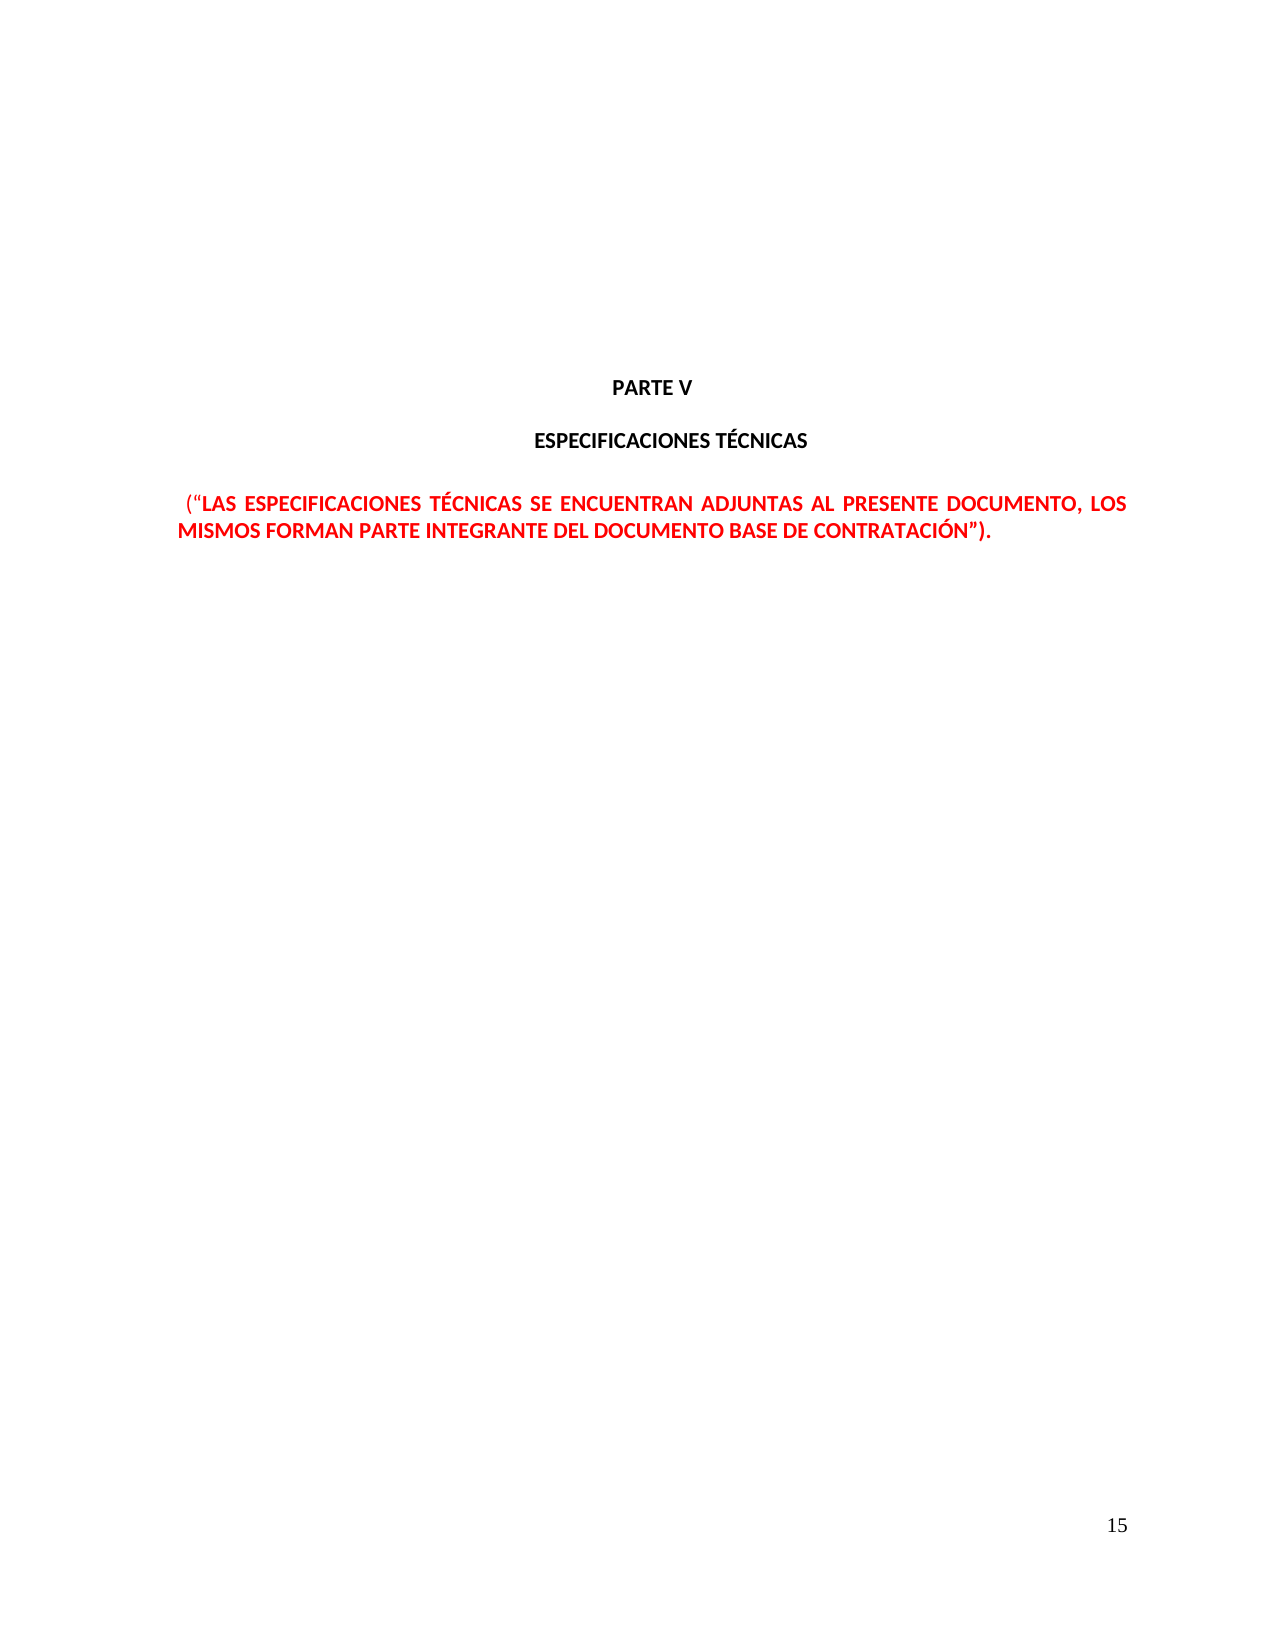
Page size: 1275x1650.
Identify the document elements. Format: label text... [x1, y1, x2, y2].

subtitle ESPECIFICACIONES TÉCNICAS [214, 426, 1127, 454]
text (“LAS ESPECIFICACIONES TÉCNICAS SE ENCUENTRAN ADJUNTAS AL PRESENTE DOCUMENTO, LOS MISMOS FORMAN PARTE INTEGRANTE DEL DOCUMENTO BASE DE CONTRATACIÓN”). [177, 489, 1127, 545]
text PARTE V [177, 373, 1127, 401]
